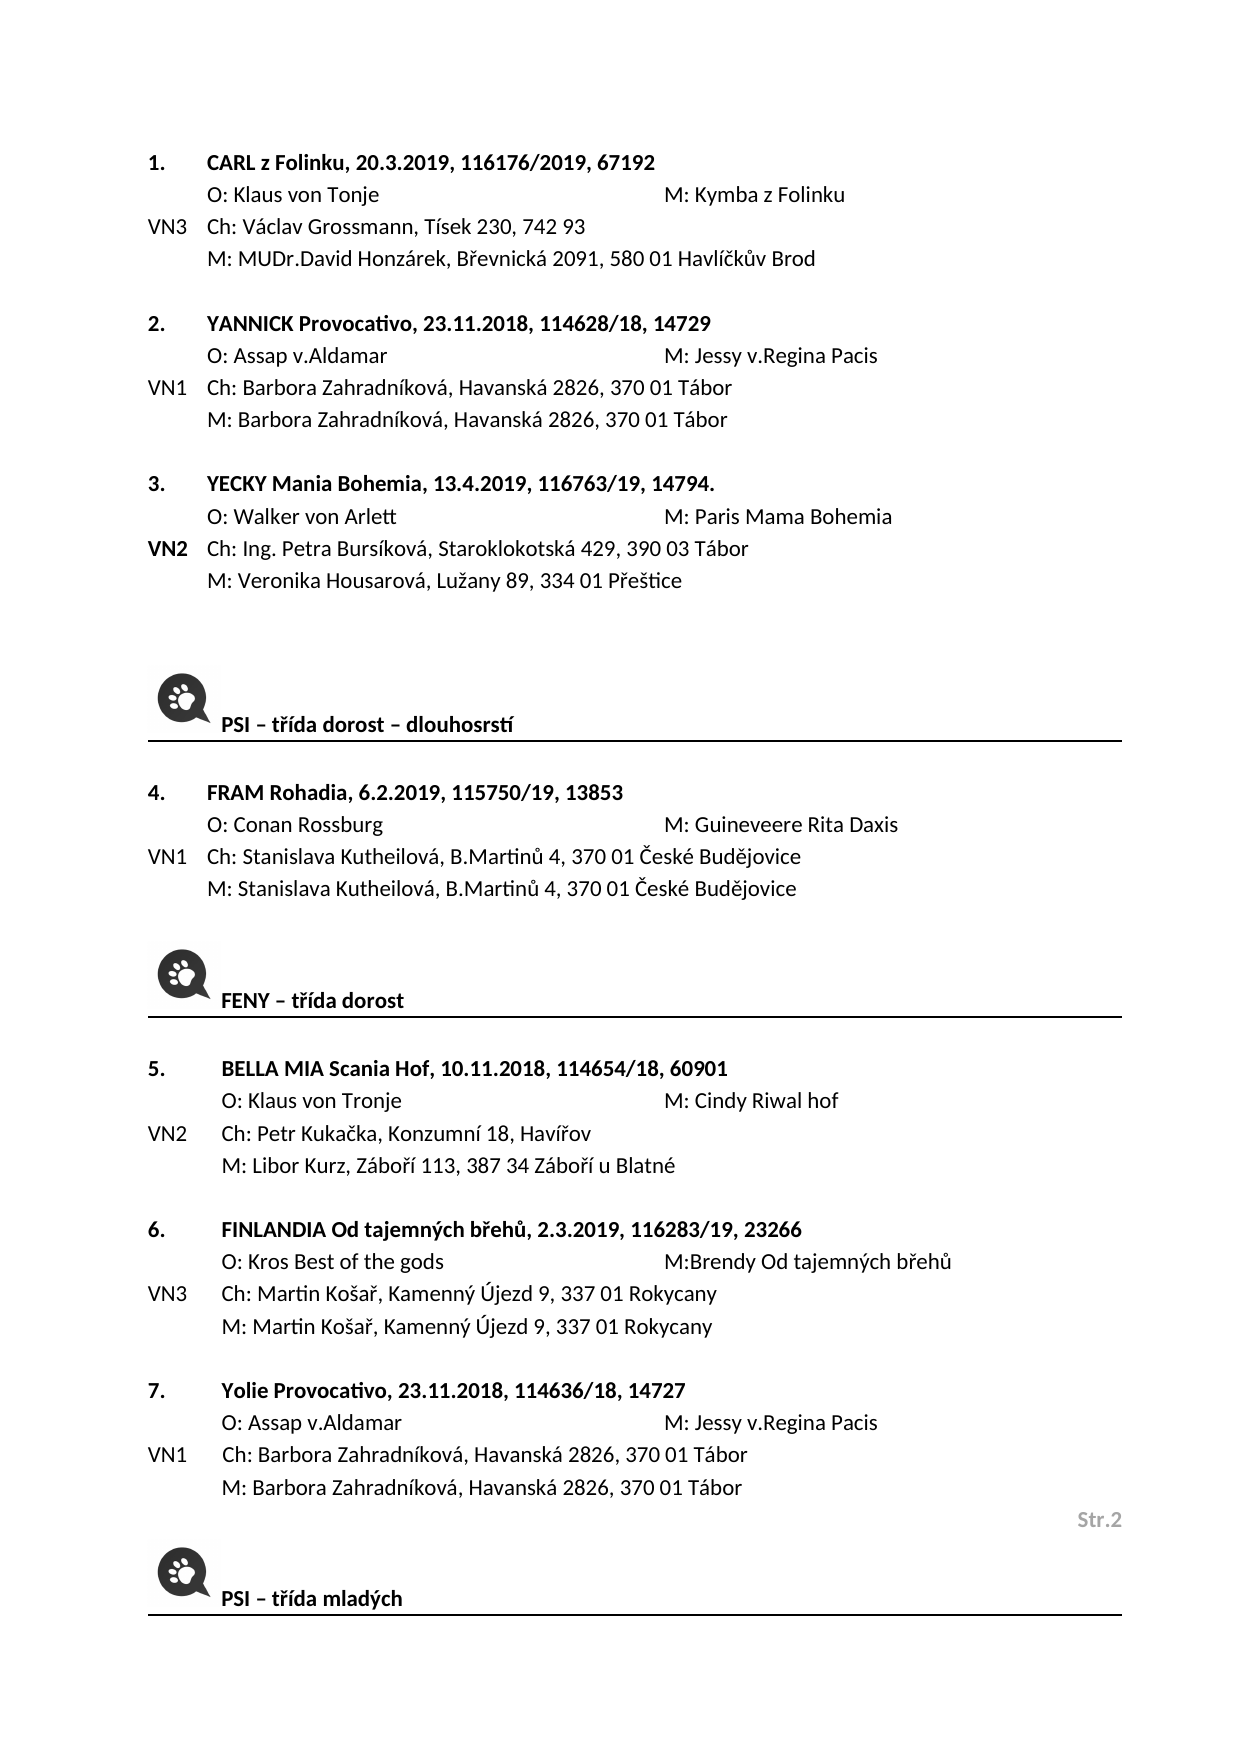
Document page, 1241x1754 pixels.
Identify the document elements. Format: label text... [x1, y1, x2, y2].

text O: Assap v.Aldamar M: Jessy v.Regina Pacis [148, 341, 1122, 369]
text M: Barbora Zahradníková, Havanská 2826, 370 01 Tábor [148, 1473, 1122, 1501]
text 2. YANNICK Provocativo, 23.11.2018, 114628/18, 14729 [148, 309, 1122, 337]
text 5. BELLA MIA Scania Hof, 10.11.2018, 114654/18, 60901 [148, 1054, 1122, 1082]
text Str.2 [148, 1505, 1122, 1533]
text VN2 Ch: Petr Kukačka, Konzumní 18, Havířov [148, 1119, 1122, 1147]
text O: Walker von Arlett M: Paris Mama Bohemia [148, 502, 1122, 530]
text M: Martin Košař, Kamenný Újezd 9, 337 01 Rokycany [148, 1312, 1122, 1340]
text 1. CARL z Folinku, 20.3.2019, 116176/2019, 67192 [148, 148, 1122, 176]
text O: Assap v.Aldamar M: Jessy v.Regina Pacis [148, 1408, 1122, 1436]
text PSI – třída mladých [148, 1537, 1122, 1614]
picture [148, 942, 221, 1009]
picture [148, 666, 221, 733]
text PSI – třída dorost – dlouhosrstí [148, 663, 1122, 740]
text VN2 Ch: Ing. Petra Bursíková, Staroklokotská 429, 390 03 Tábor [148, 534, 1122, 562]
text 7. Yolie Provocativo, 23.11.2018, 114636/18, 14727 [148, 1376, 1122, 1404]
picture [148, 1540, 221, 1607]
text O: Klaus von Tonje M: Kymba z Folinku [148, 180, 1122, 208]
text O: Kros Best of the gods M:Brendy Od tajemných břehů [148, 1247, 1122, 1275]
text M: Barbora Zahradníková, Havanská 2826, 370 01 Tábor [148, 405, 1122, 433]
text M: Libor Kurz, Záboří 113, 387 34 Záboří u Blatné [148, 1151, 1122, 1179]
text 6. FINLANDIA Od tajemných břehů, 2.3.2019, 116283/19, 23266 [148, 1215, 1122, 1243]
text O: Klaus von Tronje M: Cindy Riwal hof [148, 1086, 1122, 1114]
text M: Stanislava Kutheilová, B.Martinů 4, 370 01 České Budějovice [148, 874, 1122, 903]
text FENY – třída dorost [148, 939, 1122, 1016]
text VN1 Ch: Barbora Zahradníková, Havanská 2826, 370 01 Tábor [148, 373, 1122, 401]
text M: Veronika Housarová, Lužany 89, 334 01 Přeštice [148, 566, 1122, 594]
text 4. FRAM Rohadia, 6.2.2019, 115750/19, 13853 [148, 778, 1122, 806]
text 3. YECKY Mania Bohemia, 13.4.2019, 116763/19, 14794. [148, 469, 1122, 498]
text VN3 Ch: Martin Košař, Kamenný Újezd 9, 337 01 Rokycany [148, 1279, 1122, 1308]
text VN1 Ch: Stanislava Kutheilová, B.Martinů 4, 370 01 České Budějovice [148, 842, 1122, 870]
text M: MUDr.David Honzárek, Břevnická 2091, 580 01 Havlíčkův Brod [148, 244, 1122, 272]
text O: Conan Rossburg M: Guineveere Rita Daxis [148, 810, 1122, 838]
text VN1 Ch: Barbora Zahradníková, Havanská 2826, 370 01 Tábor [148, 1441, 1122, 1468]
text VN3 Ch: Václav Grossmann, Tísek 230, 742 93 [148, 212, 1122, 240]
